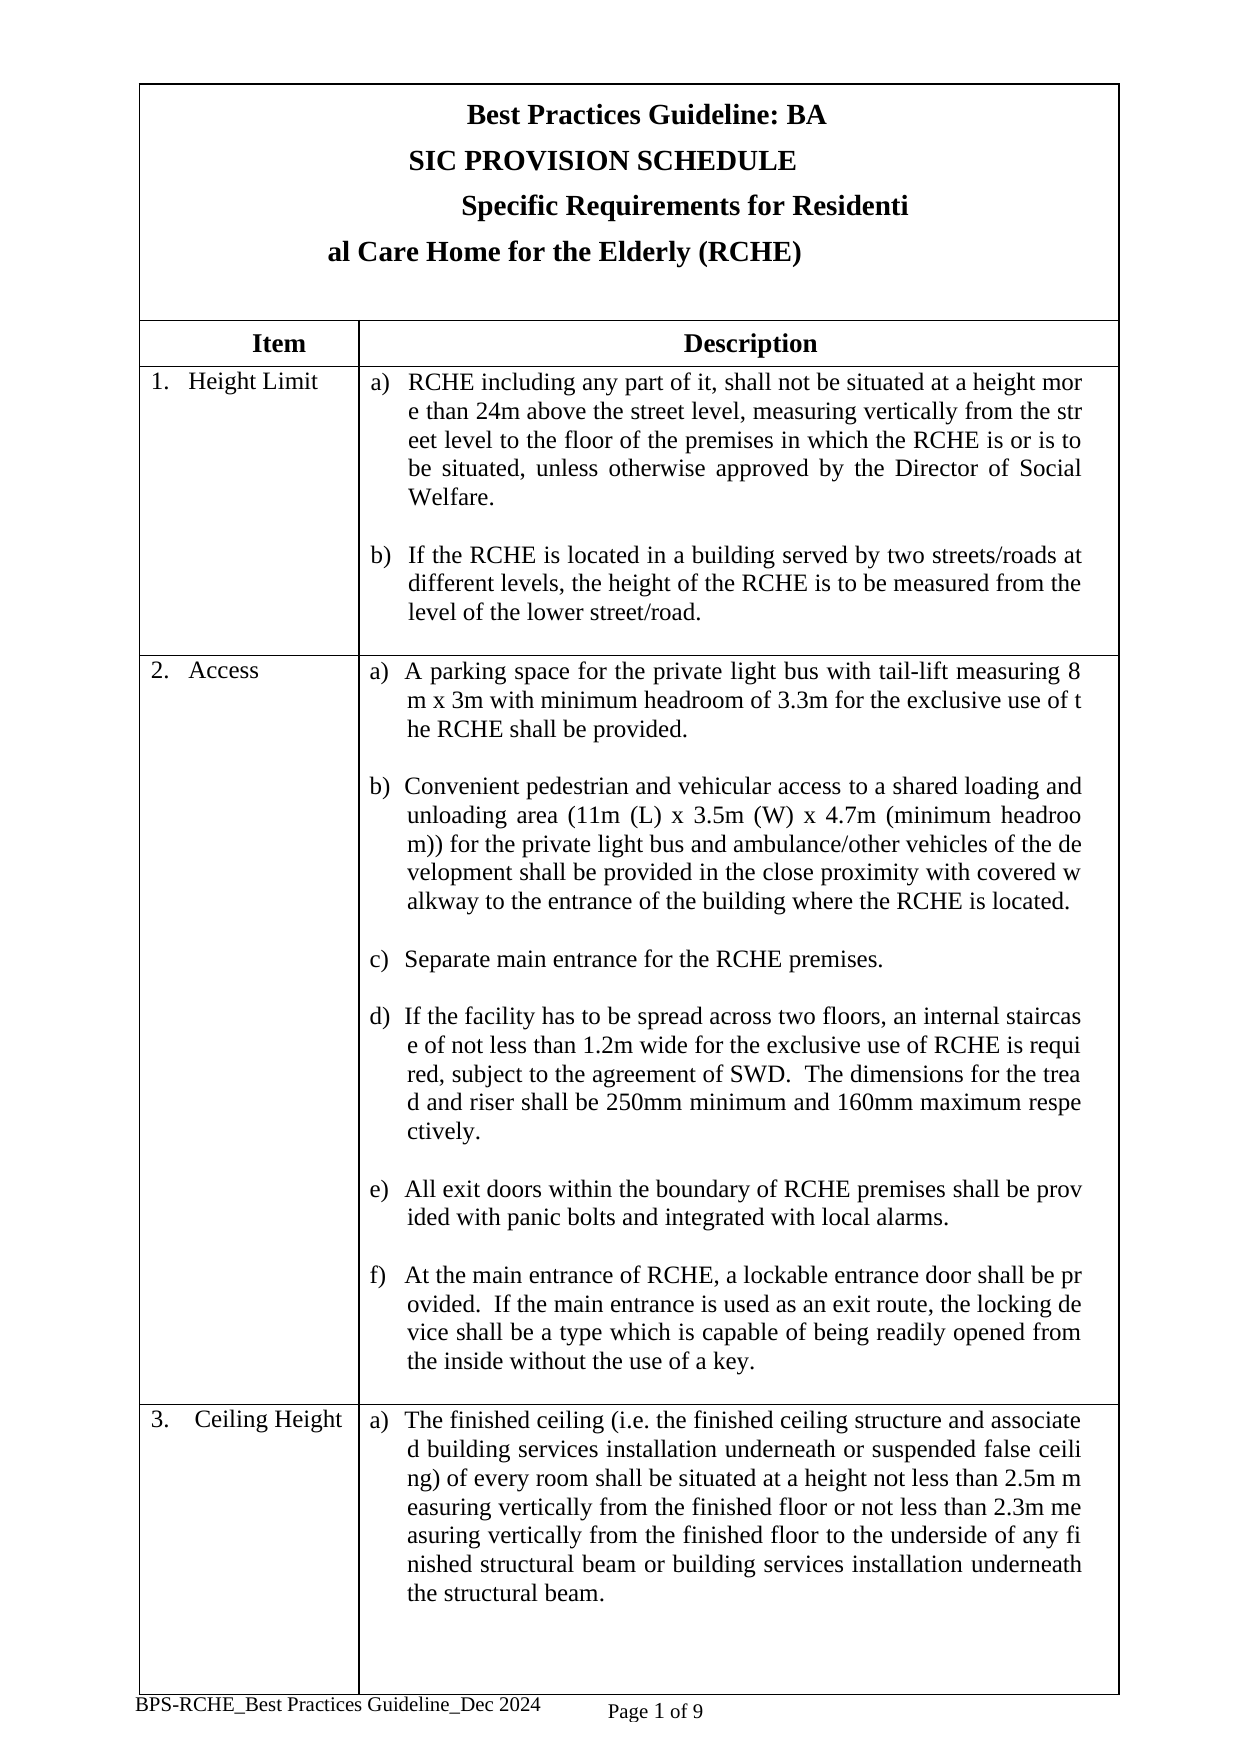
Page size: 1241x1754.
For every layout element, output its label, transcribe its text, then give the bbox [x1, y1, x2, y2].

table_cell Height Limit [140, 367, 358, 655]
table_header Best Practices Guideline: BASIC PROVISION SCHEDULE Specific Requirements for Residential Care Home for the Elderly (RCHE) [140, 85, 1118, 320]
table_cell Access [140, 656, 358, 1404]
table_cell Description [360, 321, 1118, 366]
table_cell RCHE including any part of it, shall not be situated at a height more than 24m above the street level, measuring vertically from the street level to the floor of the premises in which the RCHE is or is to be situated, unless otherwise approved by the Director of Social Welfare. If the RCHE is located in a building served by two streets/roads at different levels, the height of the RCHE is to be measured from the level of the lower street/road. [360, 367, 1118, 655]
table_cell A parking space for the private light bus with tail-lift measuring 8m x 3m with minimum headroom of 3.3m for the exclusive use of the RCHE shall be provided. Convenient pedestrian and vehicular access to a shared loading and unloading area (11m (L) x 3.5m (W) x 4.7m (minimum headroom)) for the private light bus and ambulance/other vehicles of the development shall be provided in the close proximity with covered walkway to the entrance of the building where the RCHE is located. Separate main entrance for the RCHE premises. If the facility has to be spread across two floors, an internal staircase of not less than 1.2m wide for the exclusive use of RCHE is required, subject to the agreement of SWD. The dimensions for the tread and riser shall be 250mm minimum and 160mm maximum respectively. All exit doors within the boundary of RCHE premises shall be provided with panic bolts and integrated with local alarms. At the main entrance of RCHE, a lockable entrance door shall be provided. If the main entrance is used as an exit route, the locking device shall be a type which is capable of being readily opened from the inside without the use of a key. [360, 656, 1118, 1404]
table_cell Item [140, 321, 358, 366]
table_cell Ceiling Height [140, 1405, 358, 1694]
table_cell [360, 1405, 1118, 1694]
